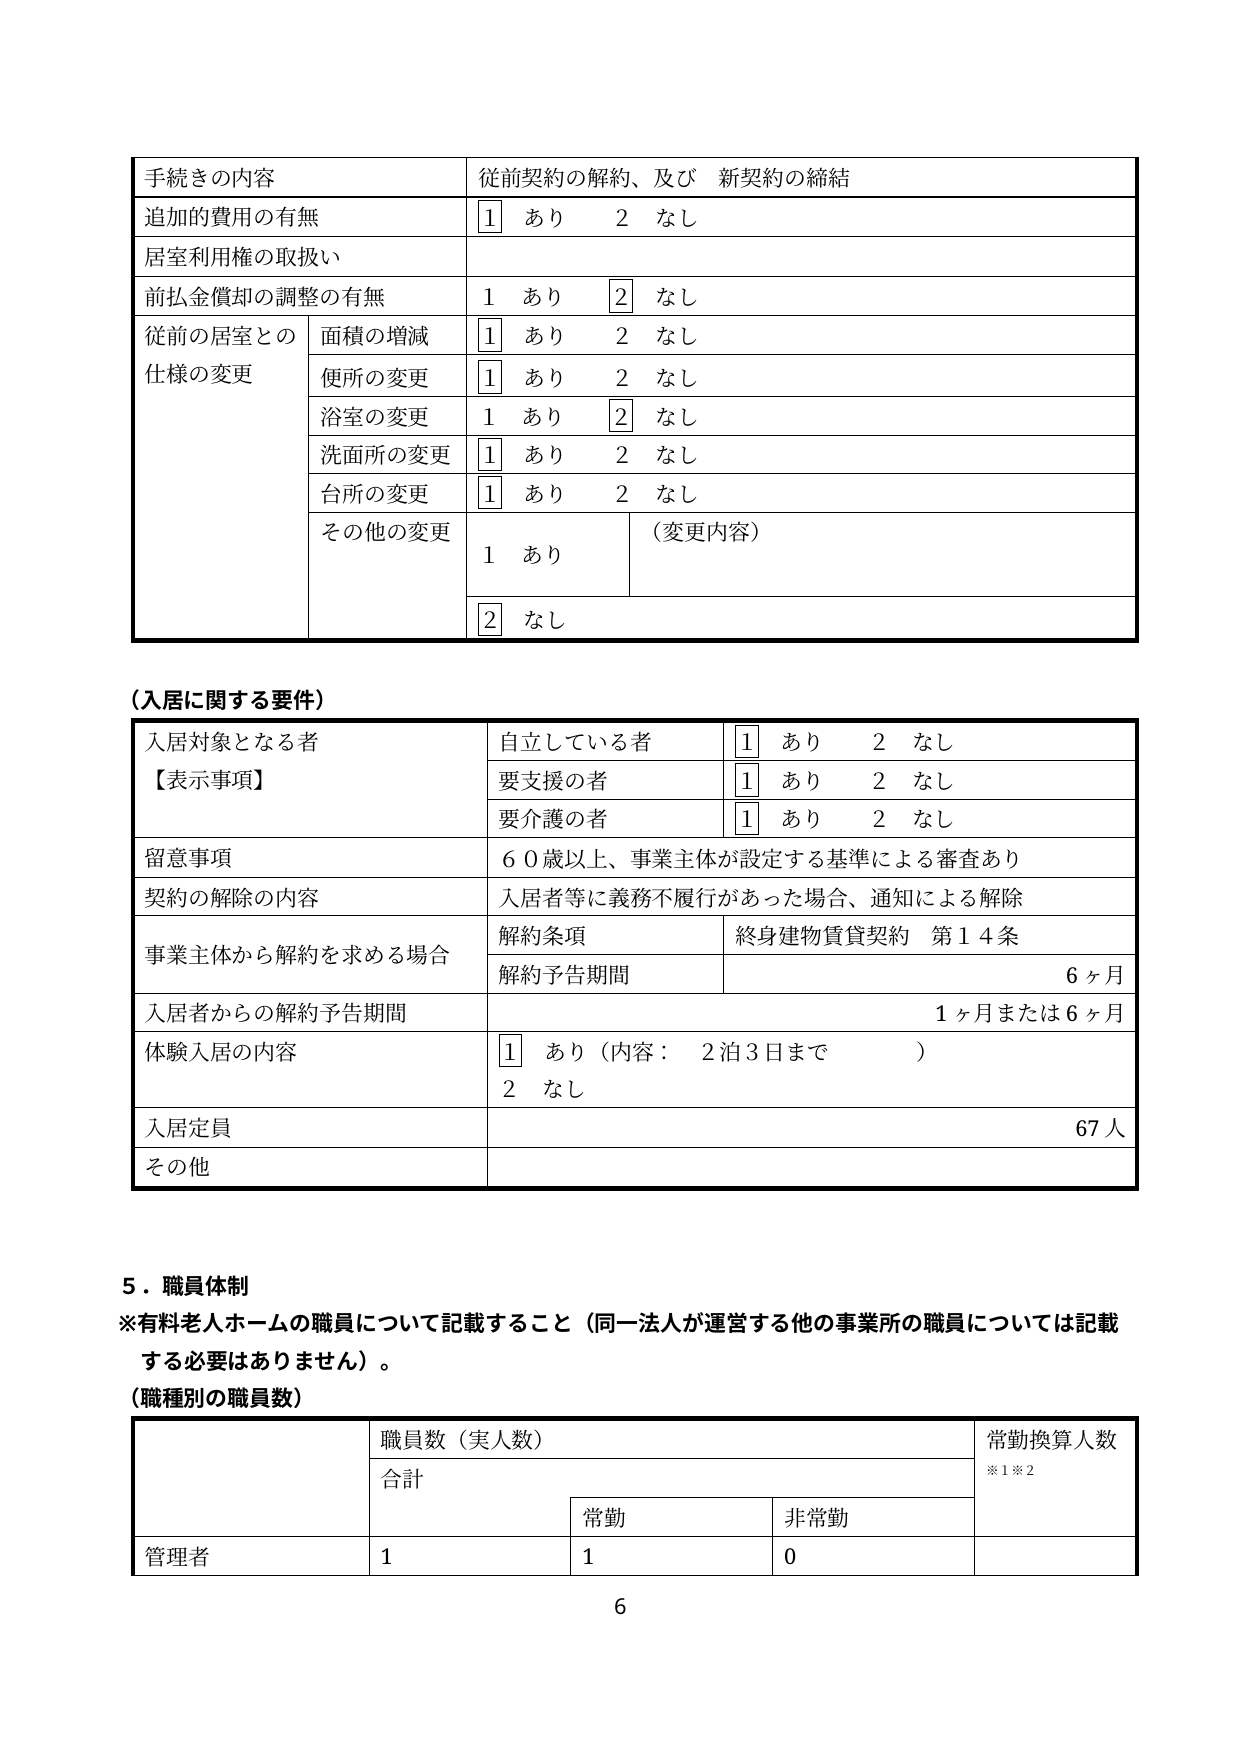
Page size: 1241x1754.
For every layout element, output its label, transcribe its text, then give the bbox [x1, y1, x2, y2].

table_cell 浴室の変更 [309, 397, 466, 434]
table_cell １ あり ２ なし [467, 436, 1135, 473]
table_cell [488, 1148, 1135, 1186]
table_header 職員数（実人数） [370, 1421, 974, 1458]
text （職種別の職員数） [118, 1378, 1122, 1416]
table_cell 従前の居室との仕様の変更 [135, 316, 308, 638]
table_cell 1 [571, 1537, 772, 1575]
table_cell 終身建物賃貸契約 第１４条 [724, 916, 1135, 954]
table_cell 手続きの内容 [135, 158, 466, 196]
table_cell 事業主体から解約を求める場合 [135, 916, 487, 992]
table_header 常勤換算人数※１※２ [975, 1421, 1135, 1536]
table_header 入居対象となる者 【表示事項】 [135, 723, 487, 837]
table_cell １ あり ２ なし [467, 397, 1135, 434]
table_cell 要支援の者 [488, 761, 723, 799]
table_cell 面積の増減 [309, 316, 466, 354]
table_cell 入居者等に義務不履行があった場合、通知による解除 [488, 878, 1135, 915]
table_cell １ あり ２ なし [467, 355, 1135, 396]
table_cell １ あり ２ なし [724, 761, 1135, 799]
table_cell その他の変更 [309, 513, 466, 638]
table_cell 要介護の者 [488, 800, 723, 837]
table_cell 解約予告期間 [488, 955, 723, 992]
table_cell 追加的費用の有無 [135, 198, 466, 236]
text ５．職員体制 [118, 1266, 1122, 1303]
text ※有料老人ホームの職員について記載すること（同一法人が運営する他の事業所の職員については記載する必要はありません）。 [118, 1303, 1122, 1378]
table_cell １ あり ２ なし [724, 800, 1135, 837]
table_cell １ あり ２ なし [467, 316, 1135, 354]
table_header [135, 1421, 369, 1536]
table_cell 便所の変更 [309, 355, 466, 396]
table_cell 67人 [488, 1108, 1135, 1147]
table_cell 解約条項 [488, 916, 723, 954]
table_cell １ あり ２ なし [467, 277, 1135, 315]
table_cell （変更内容） [630, 513, 1135, 596]
table_cell 体験入居の内容 [135, 1032, 487, 1107]
table_cell １ あり ２ なし [467, 198, 1135, 236]
table_cell 前払金償却の調整の有無 [135, 277, 466, 315]
table_cell 非常勤 [773, 1498, 974, 1536]
table_cell 入居者からの解約予告期間 [135, 994, 487, 1031]
table_cell ２ なし [467, 597, 1135, 638]
table_cell 常勤 [571, 1498, 772, 1536]
table_cell 従前契約の解約、及び 新契約の締結 [467, 158, 1135, 196]
table_cell 1 [370, 1537, 570, 1575]
table_cell 台所の変更 [309, 474, 466, 512]
table_cell 居室利用権の取扱い [135, 237, 466, 276]
table_cell 1ヶ月または6ヶ月 [488, 994, 1135, 1031]
table_header １ あり ２ なし [724, 723, 1135, 760]
table_cell 合計 [370, 1459, 974, 1497]
table_cell [370, 1499, 570, 1536]
table_cell 留意事項 [135, 838, 487, 877]
table_cell [467, 237, 1135, 276]
table_cell １ あり ２ なし [467, 474, 1135, 512]
table_cell ６０歳以上、事業主体が設定する基準による審査あり [488, 838, 1135, 877]
table_cell [975, 1537, 1135, 1575]
table_cell 契約の解除の内容 [135, 878, 487, 915]
table_cell 洗面所の変更 [309, 436, 466, 473]
table_header 自立している者 [488, 723, 723, 760]
table_cell 6ヶ月 [724, 955, 1135, 992]
table_cell 入居定員 [135, 1108, 487, 1147]
table_cell 0 [773, 1537, 974, 1575]
text （入居に関する要件） [118, 680, 1122, 718]
table_cell その他 [135, 1148, 487, 1186]
table_cell 管理者 [135, 1537, 369, 1575]
table_cell １ あり [467, 513, 629, 596]
table_cell １ あり（内容： ２泊３日まで ） ２ なし [488, 1032, 1135, 1107]
